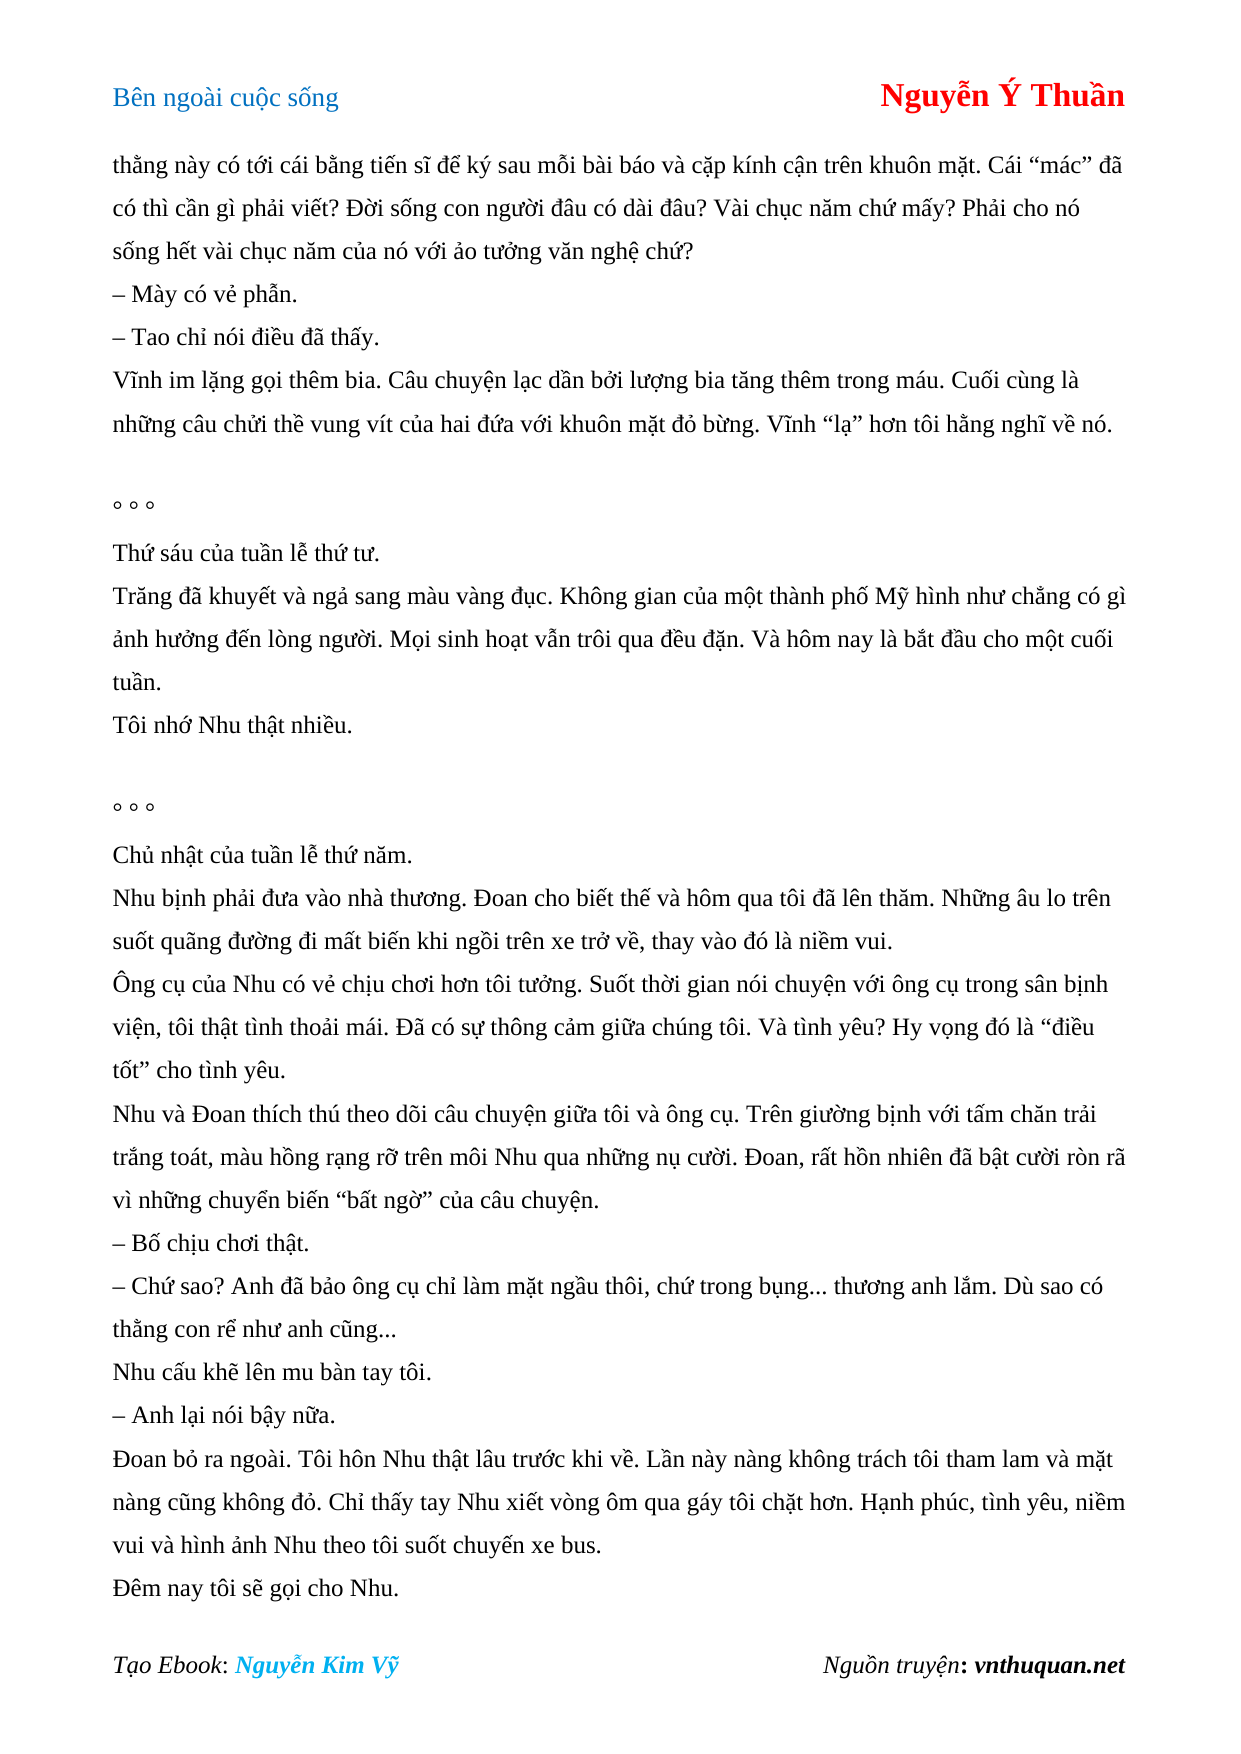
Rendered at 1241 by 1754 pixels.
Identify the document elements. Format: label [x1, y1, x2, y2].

text [112, 150, 1128, 1602]
